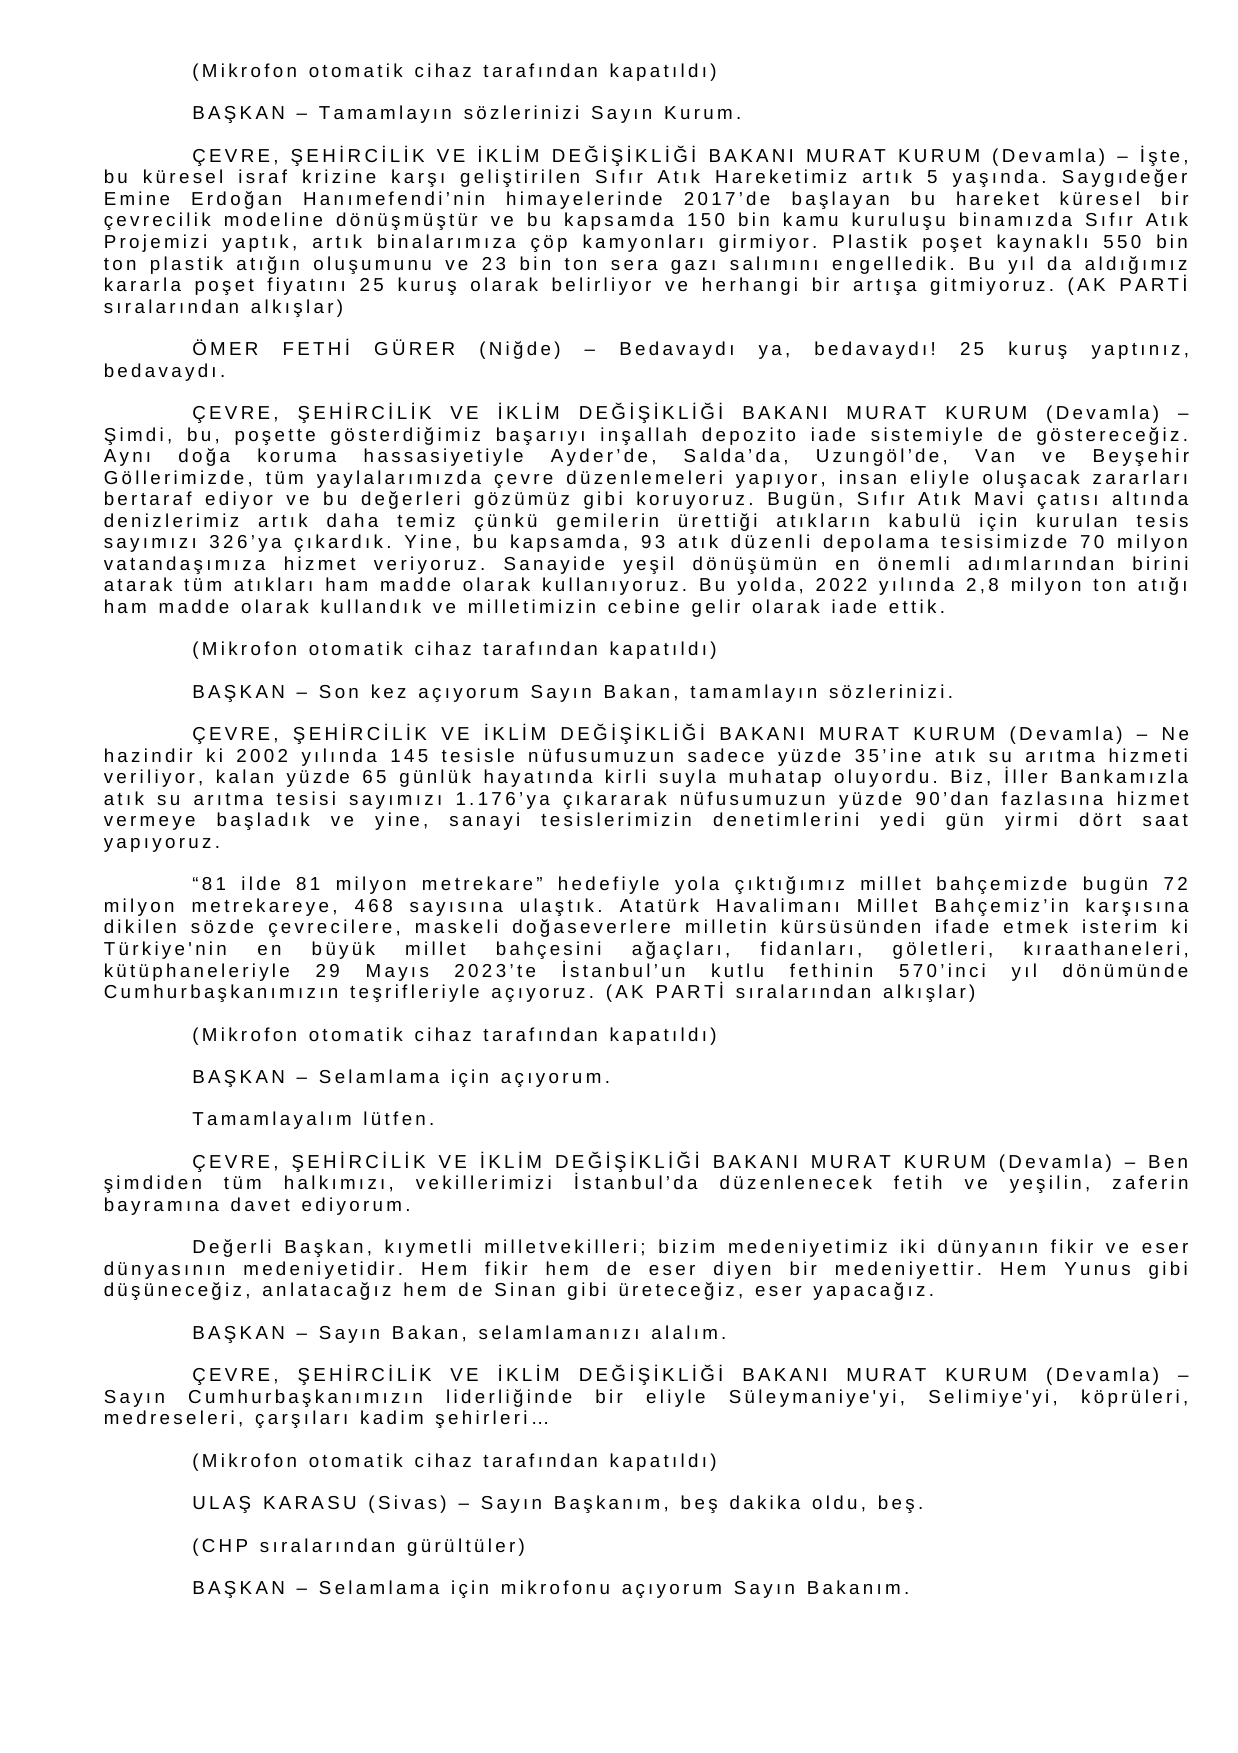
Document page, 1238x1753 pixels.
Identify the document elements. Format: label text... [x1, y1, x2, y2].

text ÇEVRE, ŞEHİRCİLİK VE İKLİM DEĞİŞİKLİĞİ BAKANI MURAT KURUM (Devamla) – İşte, bu küresel israf krizine karşı geliştirilen Sıfır Atık Hareketimiz artık 5 yaşında. Saygıdeğer Emine Erdoğan Hanımefendi’nin himayelerinde 2017’de başlayan bu hareket küresel bir çevrecilik modeline dönüşmüştür ve bu kapsamda 150 bin kamu kuruluşu binamızda Sıfır Atık Projemizi yaptık, artık binalarımıza çöp kamyonları girmiyor. Plastik poşet kaynaklı 550 bin ton plastik atığın oluşumunu ve 23 bin ton sera gazı salımını engelledik. Bu yıl da aldığımız kararla poşet fiyatını 25 kuruş olarak belirliyor ve herhangi bir artışa gitmiyoruz. (AK PARTİ sıralarından alkışlar) [103, 144, 1190, 317]
text ÖMER FETHİ GÜRER (Niğde) – Bedavaydı ya, bedavaydı! 25 kuruş yaptınız, bedavaydı. [103, 338, 1190, 381]
text BAŞKAN – Son kez açıyorum Sayın Bakan, tamamlayın sözlerinizi. [103, 681, 1190, 702]
text BAŞKAN – Tamamlayın sözlerinizi Sayın Kurum. [103, 102, 1190, 124]
text BAŞKAN – Sayın Bakan, selamlamanızı alalım. [103, 1322, 1190, 1343]
text ÇEVRE, ŞEHİRCİLİK VE İKLİM DEĞİŞİKLİĞİ BAKANI MURAT KURUM (Devamla) – Ben şimdiden tüm halkımızı, vekillerimizi İstanbul’da düzenlenecek fetih ve yeşilin, zaferin bayramına davet ediyorum. [103, 1151, 1190, 1215]
text (Mikrofon otomatik cihaz tarafından kapatıldı) [103, 638, 1190, 660]
text BAŞKAN – Selamlama için açıyorum. [103, 1066, 1190, 1087]
text (Mikrofon otomatik cihaz tarafından kapatıldı) [103, 1449, 1190, 1471]
text Değerli Başkan, kıymetli milletvekilleri; bizim medeniyetimiz iki dünyanın fikir ve eser dünyasının medeniyetidir. Hem fikir hem de eser diyen bir medeniyettir. Hem Yunus gibi düşüneceğiz, anlatacağız hem de Sinan gibi üreteceğiz, eser yapacağız. [103, 1236, 1190, 1301]
text “81 ilde 81 milyon metrekare” hedefiyle yola çıktığımız millet bahçemizde bugün 72 milyon metrekareye, 468 sayısına ulaştık. Atatürk Havalimanı Millet Bahçemiz’in karşısına dikilen sözde çevrecilere, maskeli doğaseverlere milletin kürsüsünden ifade etmek isterim ki Türkiye'nin en büyük millet bahçesini ağaçları, fidanları, göletleri, kıraathaneleri, kütüphaneleriyle 29 Mayıs 2023’te İstanbul’un kutlu fethinin 570’inci yıl dönümünde Cumhurbaşkanımızın teşrifleriyle açıyoruz. (AK PARTİ sıralarından alkışlar) [103, 873, 1190, 1003]
text ÇEVRE, ŞEHİRCİLİK VE İKLİM DEĞİŞİKLİĞİ BAKANI MURAT KURUM (Devamla) – Şimdi, bu, poşette gösterdiğimiz başarıyı inşallah depozito iade sistemiyle de göstereceğiz. Aynı doğa koruma hassasiyetiyle Ayder’de, Salda’da, Uzungöl’de, Van ve Beyşehir Göllerimizde, tüm yaylalarımızda çevre düzenlemeleri yapıyor, insan eliyle oluşacak zararları bertaraf ediyor ve bu değerleri gözümüz gibi koruyoruz. Bugün, Sıfır Atık Mavi çatısı altında denizlerimiz artık daha temiz çünkü gemilerin ürettiği atıkların kabulü için kurulan tesis sayımızı 326’ya çıkardık. Yine, bu kapsamda, 93 atık düzenli depolama tesisimizde 70 milyon vatandaşımıza hizmet veriyoruz. Sanayide yeşil dönüşümün en önemli adımlarından birini atarak tüm atıkları ham madde olarak kullanıyoruz. Bu yolda, 2022 yılında 2,8 milyon ton atığı ham madde olarak kullandık ve milletimizin cebine gelir olarak iade ettik. [103, 402, 1190, 617]
text ÇEVRE, ŞEHİRCİLİK VE İKLİM DEĞİŞİKLİĞİ BAKANI MURAT KURUM (Devamla) – Ne hazindir ki 2002 yılında 145 tesisle nüfusumuzun sadece yüzde 35’ine atık su arıtma hizmeti veriliyor, kalan yüzde 65 günlük hayatında kirli suyla muhatap oluyordu. Biz, İller Bankamızla atık su arıtma tesisi sayımızı 1.176’ya çıkararak nüfusumuzun yüzde 90’dan fazlasına hizmet vermeye başladık ve yine, sanayi tesislerimizin denetimlerini yedi gün yirmi dört saat yapıyoruz. [103, 723, 1190, 852]
text ULAŞ KARASU (Sivas) – Sayın Başkanım, beş dakika oldu, beş. [103, 1492, 1190, 1513]
text ÇEVRE, ŞEHİRCİLİK VE İKLİM DEĞİŞİKLİĞİ BAKANI MURAT KURUM (Devamla) – Sayın Cumhurbaşkanımızın liderliğinde bir eliyle Süleymaniye'yi, Selimiye'yi, köprüleri, medreseleri, çarşıları kadim şehirleri… [103, 1364, 1190, 1429]
text (Mikrofon otomatik cihaz tarafından kapatıldı) [103, 60, 1190, 81]
text (Mikrofon otomatik cihaz tarafından kapatıldı) [103, 1023, 1190, 1045]
text BAŞKAN – Selamlama için mikrofonu açıyorum Sayın Bakanım. [103, 1577, 1190, 1598]
text (CHP sıralarından gürültüler) [103, 1534, 1190, 1556]
text Tamamlayalım lütfen. [103, 1108, 1190, 1130]
